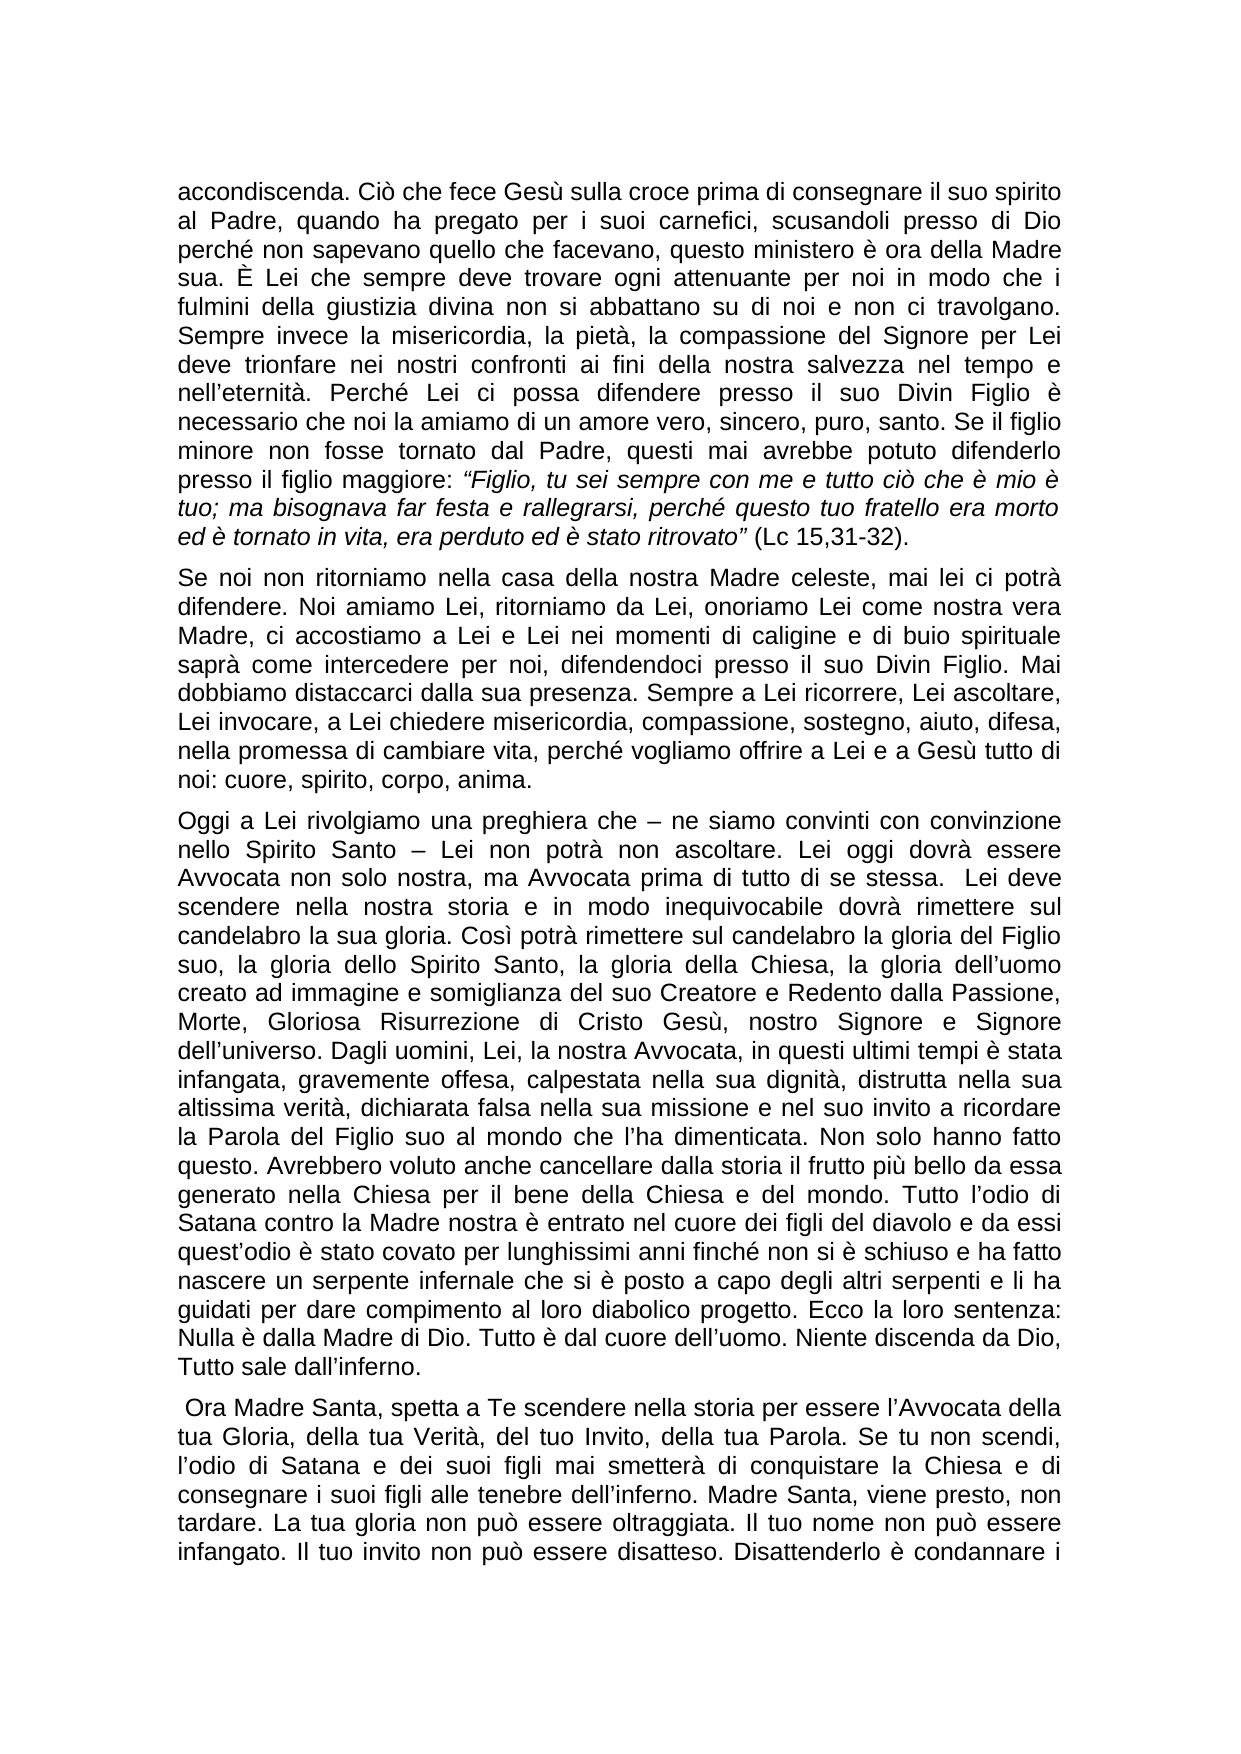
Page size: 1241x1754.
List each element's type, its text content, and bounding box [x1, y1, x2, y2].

text Se noi non ritorniamo nella casa della nostra Madre celeste, mai lei ci potrà difendere. Noi amiamo Lei, ritorniamo da Lei, onoriamo Lei come nostra vera Madre, ci accostiamo a Lei e Lei nei momenti di caligine e di buio spirituale saprà come intercedere per noi, difendendoci presso il suo Divin Figlio. Mai dobbiamo distaccarci dalla sua presenza. Sempre a Lei ricorrere, Lei ascoltare, Lei invocare, a Lei chiedere misericordia, compassione, sostegno, aiuto, difesa, nella promessa di cambiare vita, perché vogliamo offrire a Lei e a Gesù tutto di noi: cuore, spirito, corpo, anima. [177, 563, 1063, 793]
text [177, 1393, 1063, 1566]
text Oggi a Lei rivolgiamo una preghiera che – ne siamo convinti con convinzione nello Spirito Santo – Lei non potrà non ascoltare. Lei oggi dovrà essere Avvocata non solo nostra, ma Avvocata prima di tutto di se stessa. Lei deve scendere nella nostra storia e in modo inequivocabile dovrà rimettere sul candelabro la sua gloria. Così potrà rimettere sul candelabro la gloria del Figlio suo, la gloria dello Spirito Santo, la gloria della Chiesa, la gloria dell’uomo creato ad immagine e somiglianza del suo Creatore e Redento dalla Passione, Morte, Gloriosa Risurrezione di Cristo Gesù, nostro Signore e Signore dell’universo. Dagli uomini, Lei, la nostra Avvocata, in questi ultimi tempi è stata infangata, gravemente offesa, calpestata nella sua dignità, distrutta nella sua altissima verità, dichiarata falsa nella sua missione e nel suo invito a ricordare la Parola del Figlio suo al mondo che l’ha dimenticata. Non solo hanno fatto questo. Avrebbero voluto anche cancellare dalla storia il frutto più bello da essa generato nella Chiesa per il bene della Chiesa e del mondo. Tutto l’odio di Satana contro la Madre nostra è entrato nel cuore dei figli del diavolo e da essi quest’odio è stato covato per lunghissimi anni finché non si è schiuso e ha fatto nascere un serpente infernale che si è posto a capo degli altri serpenti e li ha guidati per dare compimento al loro diabolico progetto. Ecco la loro sentenza: Nulla è dalla Madre di Dio. Tutto è dal cuore dell’uomo. Niente discenda da Dio, Tutto sale dall’inferno. [177, 806, 1063, 1381]
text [177, 177, 1063, 551]
